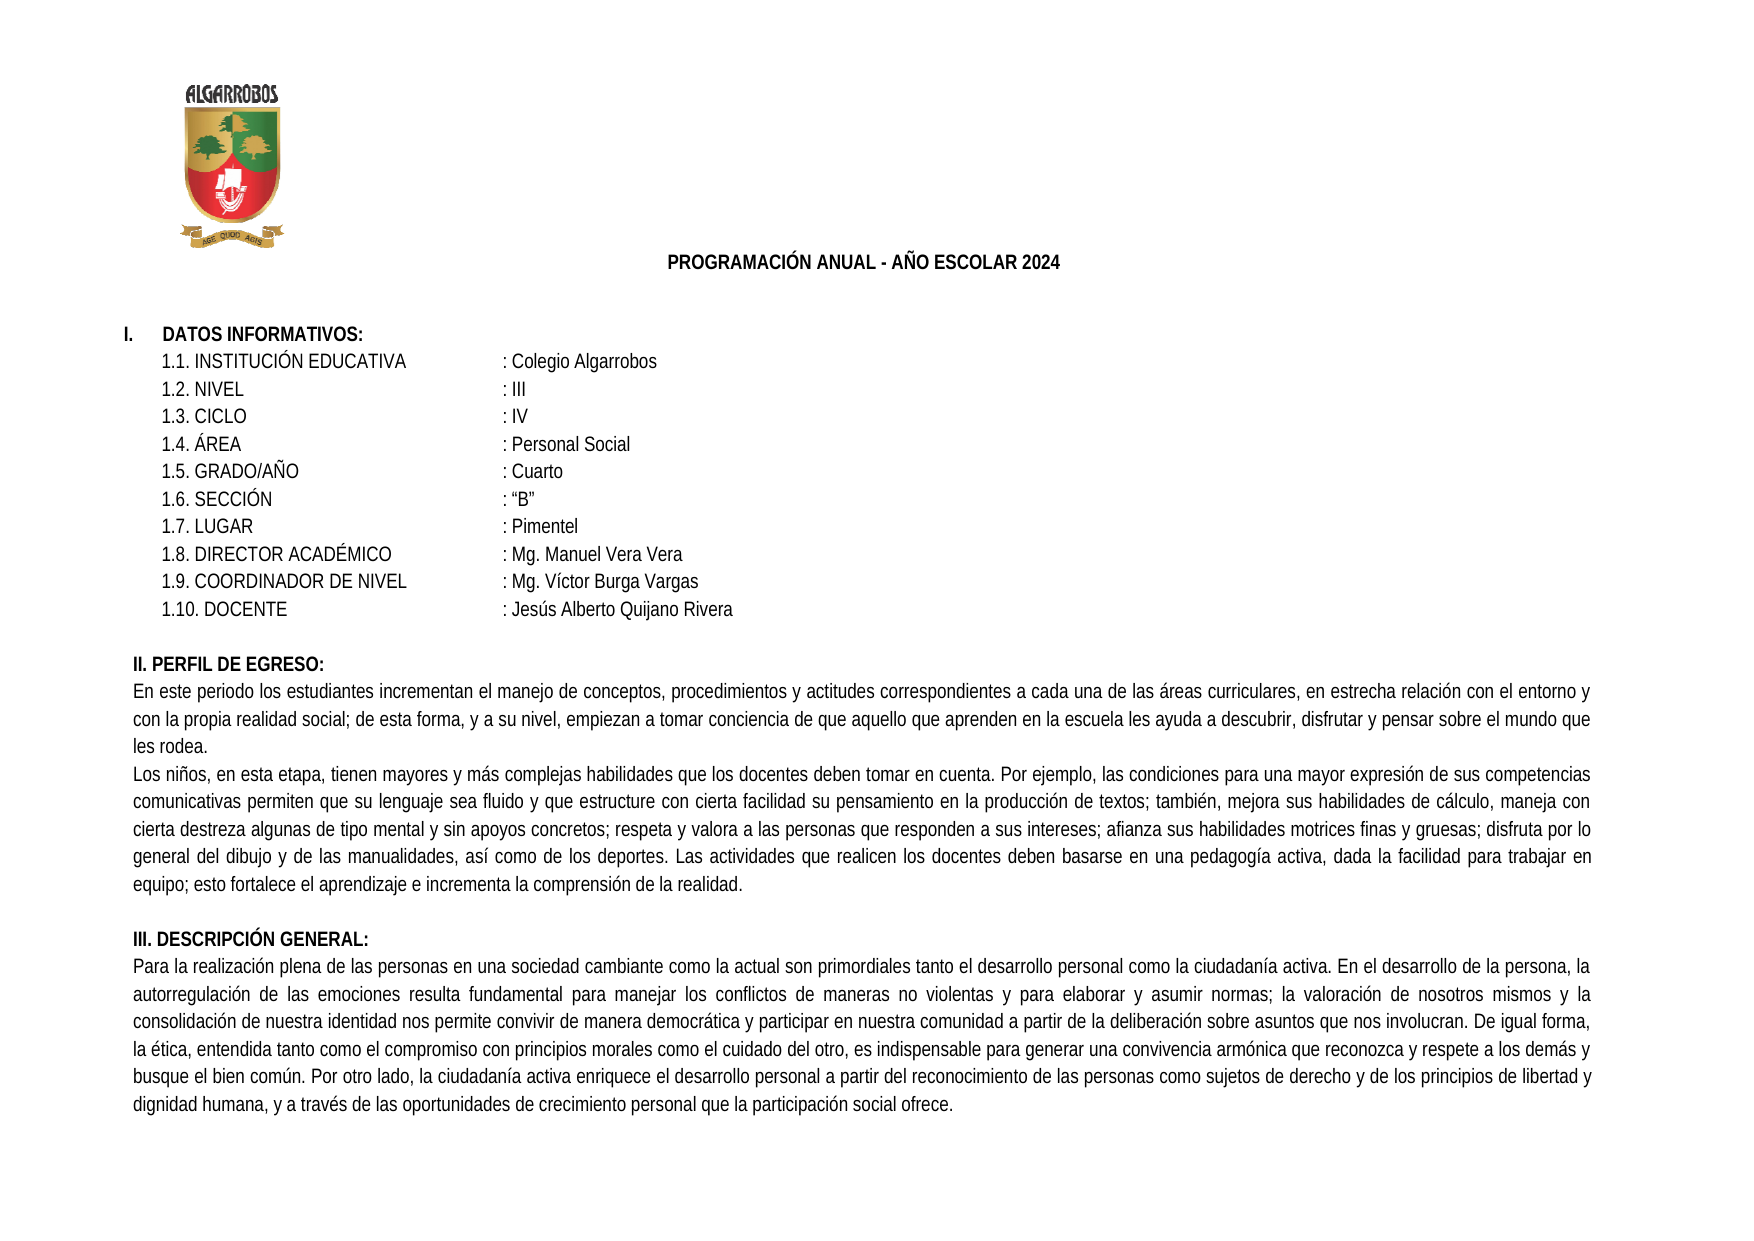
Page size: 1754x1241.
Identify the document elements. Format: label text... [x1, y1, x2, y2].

text 1.5. GRADO/AÑO : Cuarto [133, 459, 1595, 483]
text II. PERFIL DE EGRESO: [133, 652, 1595, 676]
text PROGRAMACIÓN ANUAL - AÑO ESCOLAR 2024 [133, 250, 1595, 274]
text 1.4. ÁREA : Personal Social [133, 432, 1595, 456]
text 1.10. DOCENTE : Jesús Alberto Quijano Rivera [133, 597, 1595, 621]
picture [179, 84, 285, 248]
list DATOS INFORMATIVOS: [133, 322, 1595, 346]
text III. DESCRIPCIÓN GENERAL: [133, 927, 1595, 951]
text 1.2. NIVEL : III [133, 377, 1595, 401]
text 1.3. CICLO : IV [133, 404, 1595, 428]
text 1.8. DIRECTOR ACADÉMICO : Mg. Manuel Vera Vera [133, 542, 1595, 566]
text En este periodo los estudiantes incrementan el manejo de conceptos, procedimientos y actitudes correspondientes a cada una de las áreas curriculares, en estrecha relación con el entorno y con la propia realidad social; de esta forma, y a su nivel, empiezan a tomar conciencia de que aquello que aprenden en la escuela les ayuda a descubrir, disfrutar y pensar sobre el mundo que les rodea. [133, 679, 1595, 758]
text 1.1. INSTITUCIÓN EDUCATIVA : Colegio Algarrobos [133, 349, 1595, 373]
text 1.7. LUGAR : Pimentel [133, 514, 1595, 538]
text 1.6. SECCIÓN : “B” [133, 487, 1595, 511]
text Los niños, en esta etapa, tienen mayores y más complejas habilidades que los docentes deben tomar en cuenta. Por ejemplo, las condiciones para una mayor expresión de sus competencias comunicativas permiten que su lenguaje sea fluido y que estructure con cierta facilidad su pensamiento en la producción de textos; también, mejora sus habilidades de cálculo, maneja con cierta destreza algunas de tipo mental y sin apoyos concretos; respeta y valora a las personas que responden a sus intereses; afianza sus habilidades motrices finas y gruesas; disfruta por lo general del dibujo y de las manualidades, así como de los deportes. Las actividades que realicen los docentes deben basarse en una pedagogía activa, dada la facilidad para trabajar en equipo; esto fortalece el aprendizaje e incrementa la comprensión de la realidad. [133, 762, 1595, 896]
text 1.9. COORDINADOR DE NIVEL : Mg. Víctor Burga Vargas [133, 569, 1595, 593]
text Para la realización plena de las personas en una sociedad cambiante como la actual son primordiales tanto el desarrollo personal como la ciudadanía activa. En el desarrollo de la persona, la autorregulación de las emociones resulta fundamental para manejar los conflictos de maneras no violentas y para elaborar y asumir normas; la valoración de nosotros mismos y la consolidación de nuestra identidad nos permite convivir de manera democrática y participar en nuestra comunidad a partir de la deliberación sobre asuntos que nos involucran. De igual forma, la ética, entendida tanto como el compromiso con principios morales como el cuidado del otro, es indispensable para generar una convivencia armónica que reconozca y respete a los demás y busque el bien común. Por otro lado, la ciudadanía activa enriquece el desarrollo personal a partir del reconocimiento de las personas como sujetos de derecho y de los principios de libertad y dignidad humana, y a través de las oportunidades de crecimiento personal que la participación social ofrece. [133, 954, 1595, 1116]
